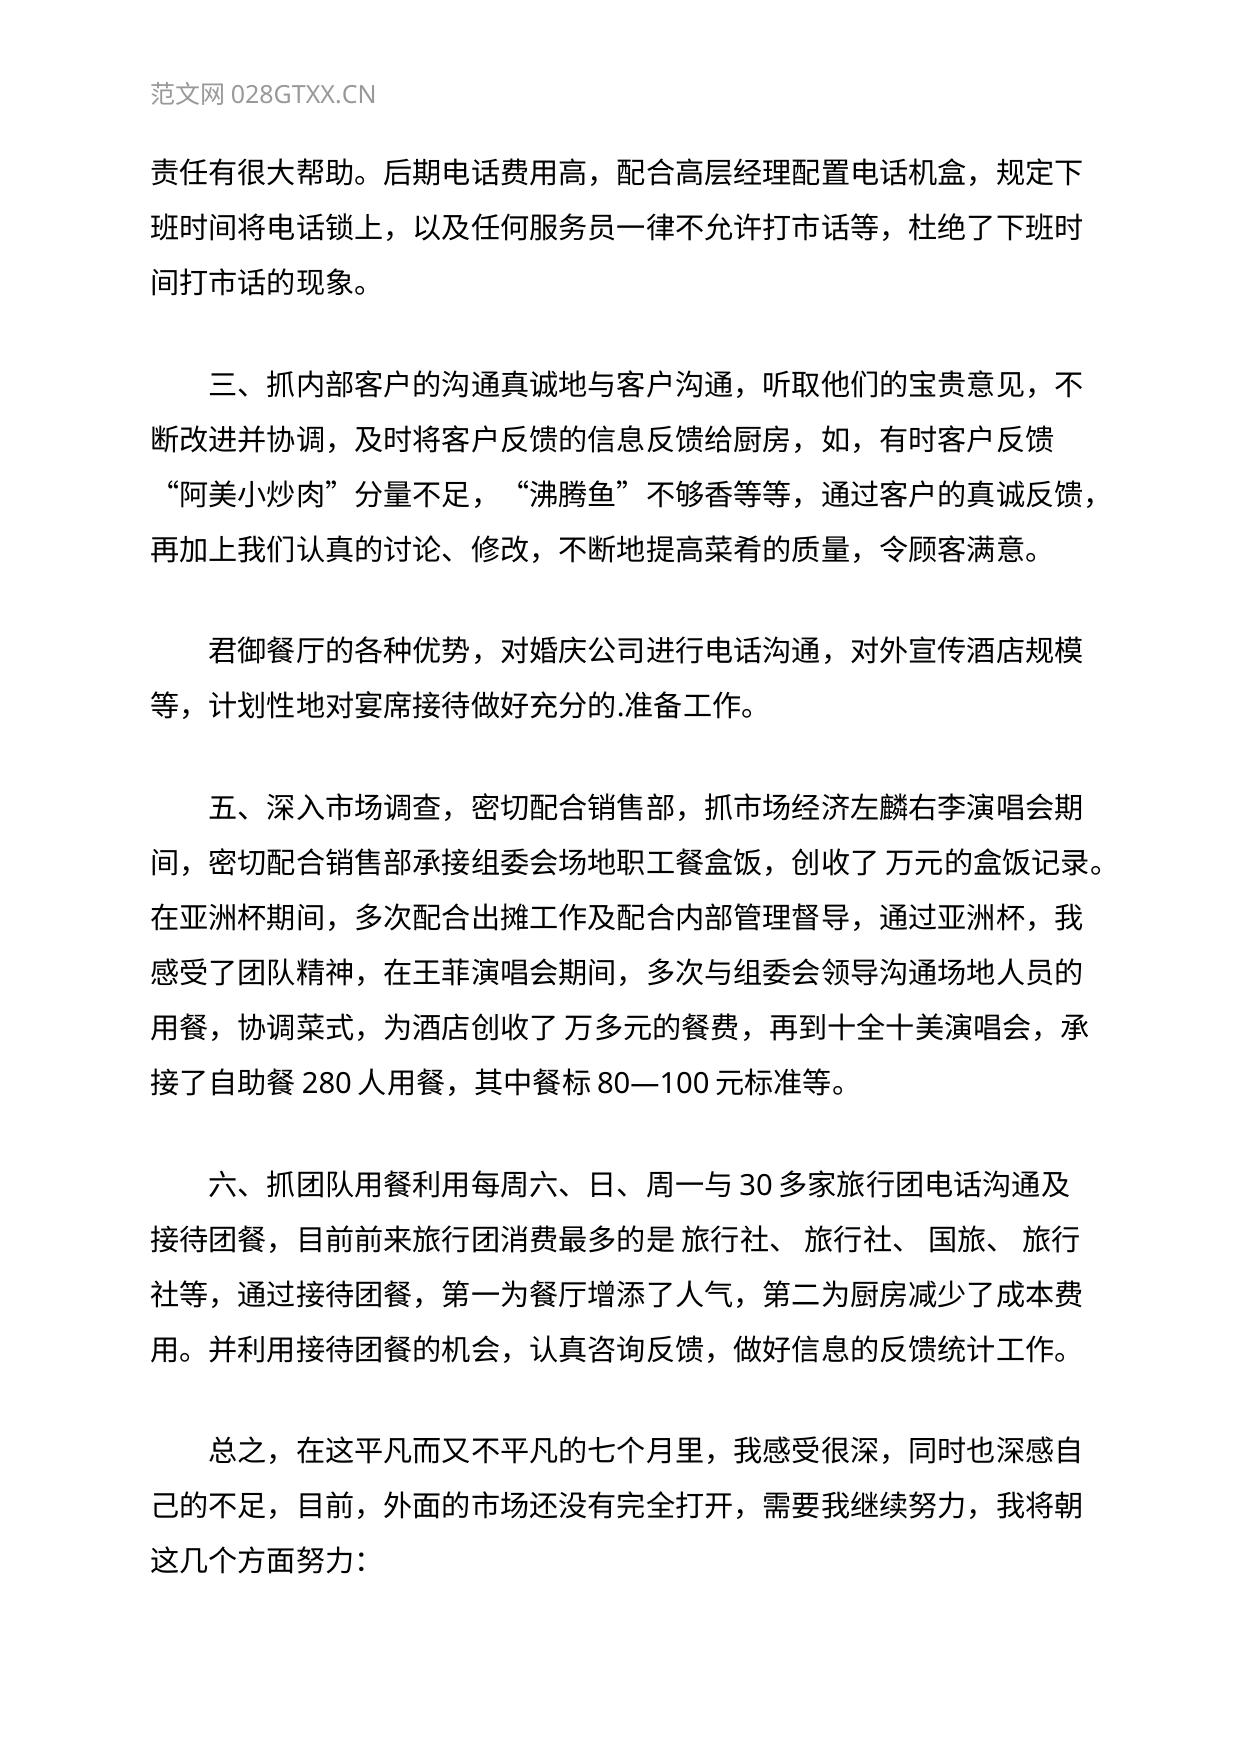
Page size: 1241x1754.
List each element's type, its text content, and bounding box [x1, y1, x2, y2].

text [150, 150, 1090, 302]
text 君御餐厅的各种优势，对婚庆公司进行电话沟通，对外宣传酒店规模等，计划性地对宴席接待做好充分的.准备工作。 [150, 628, 1090, 725]
text 总之，在这平凡而又不平凡的七个月里，我感受很深，同时也深感自己的不足，目前，外面的市场还没有完全打开，需要我继续努力，我将朝这几个方面努力： [150, 1428, 1090, 1580]
text 六、抓团队用餐利用每周六、日、周一与30多家旅行团电话沟通及接待团餐，目前前来旅行团消费最多的是 旅行社、 旅行社、 国旅、 旅行社等，通过接待团餐，第一为餐厅增添了人气，第二为厨房减少了成本费用。并利用接待团餐的机会，认真咨询反馈，做好信息的反馈统计工作。 [150, 1161, 1090, 1368]
text 三、抓内部客户的沟通真诚地与客户沟通，听取他们的宝贵意见，不断改进并协调，及时将客户反馈的信息反馈给厨房，如，有时客户反馈“阿美小炒肉”分量不足，“沸腾鱼”不够香等等，通过客户的真诚反馈，再加上我们认真的讨论、修改，不断地提高菜肴的质量，令顾客满意。 [150, 362, 1090, 568]
text 五、深入市场调查，密切配合销售部，抓市场经济左麟右李演唱会期间，密切配合销售部承接组委会场地职工餐盒饭，创收了 万元的盒饭记录。在亚洲杯期间，多次配合出摊工作及配合内部管理督导，通过亚洲杯，我感受了团队精神，在王菲演唱会期间，多次与组委会领导沟通场地人员的用餐，协调菜式，为酒店创收了 万多元的餐费，再到十全十美演唱会，承接了自助餐280人用餐，其中餐标80—100元标准等。 [150, 785, 1090, 1102]
